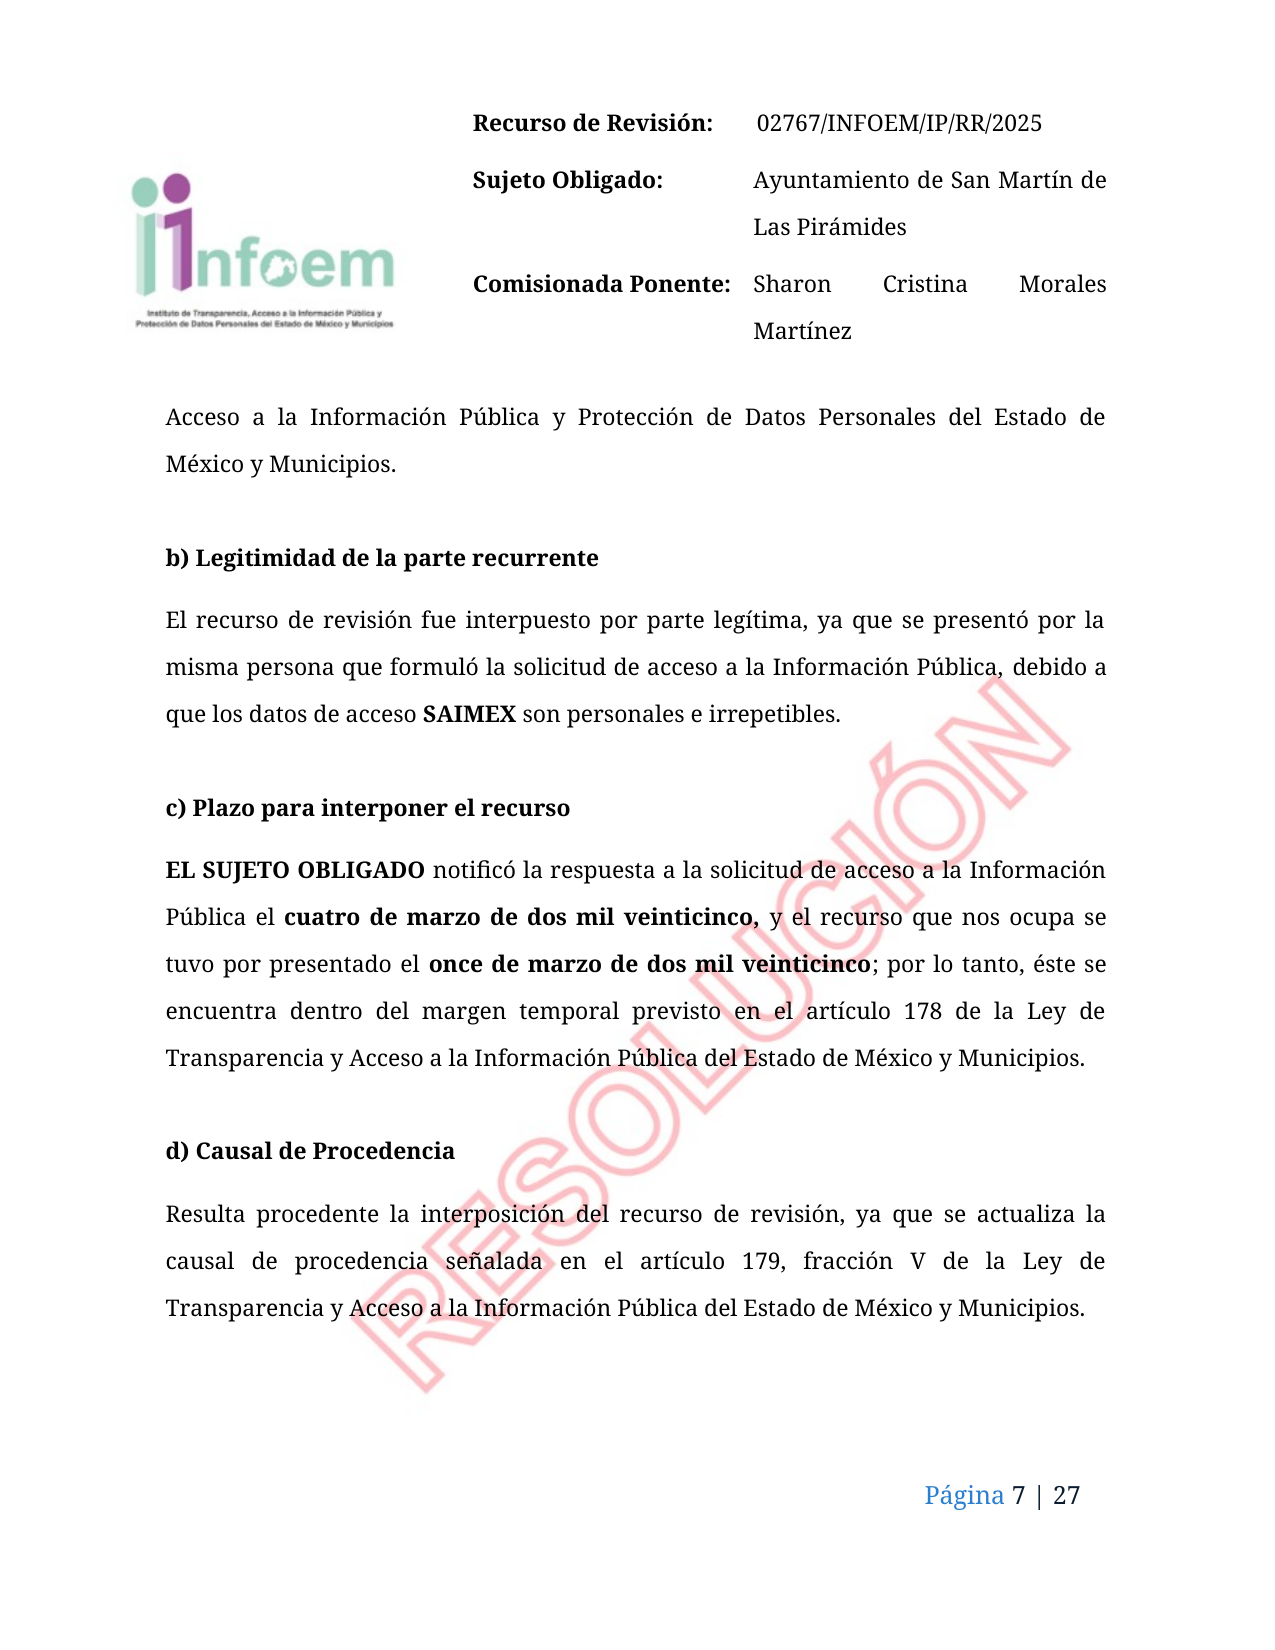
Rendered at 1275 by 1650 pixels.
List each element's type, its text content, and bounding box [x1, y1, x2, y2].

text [165, 401, 1107, 479]
subtitle b) Legitimidad de la parte recurrente [165, 542, 1107, 573]
text Resulta procedente la interposición del recurso de revisión, ya que se actualiza la causal de procedencia señalada en el artículo 179, fracción V de la Ley de Transparencia y Acceso a la Información Pública del Estado de México y Municipios. [165, 1198, 1107, 1323]
text El recurso de revisión fue interpuesto por parte legítima, ya que se presentó por la misma persona que formuló la solicitud de acceso a la Información Pública, debido a que los datos de acceso SAIMEX son personales e irrepetibles. [165, 604, 1107, 729]
subtitle c) Plazo para interponer el recurso [165, 792, 1107, 823]
text EL SUJETO OBLIGADO notificó la respuesta a la solicitud de acceso a la Información Pública el cuatro de marzo de dos mil veinticinco, y el recurso que nos ocupa se tuvo por presentado el once de marzo de dos mil veinticinco; por lo tanto, éste se encuentra dentro del margen temporal previsto en el artículo 178 de la Ley de Transparencia y Acceso a la Información Pública del Estado de México y Municipios. [165, 854, 1107, 1073]
picture [2, 108, 1275, 1650]
subtitle d) Causal de Procedencia [165, 1135, 1107, 1167]
